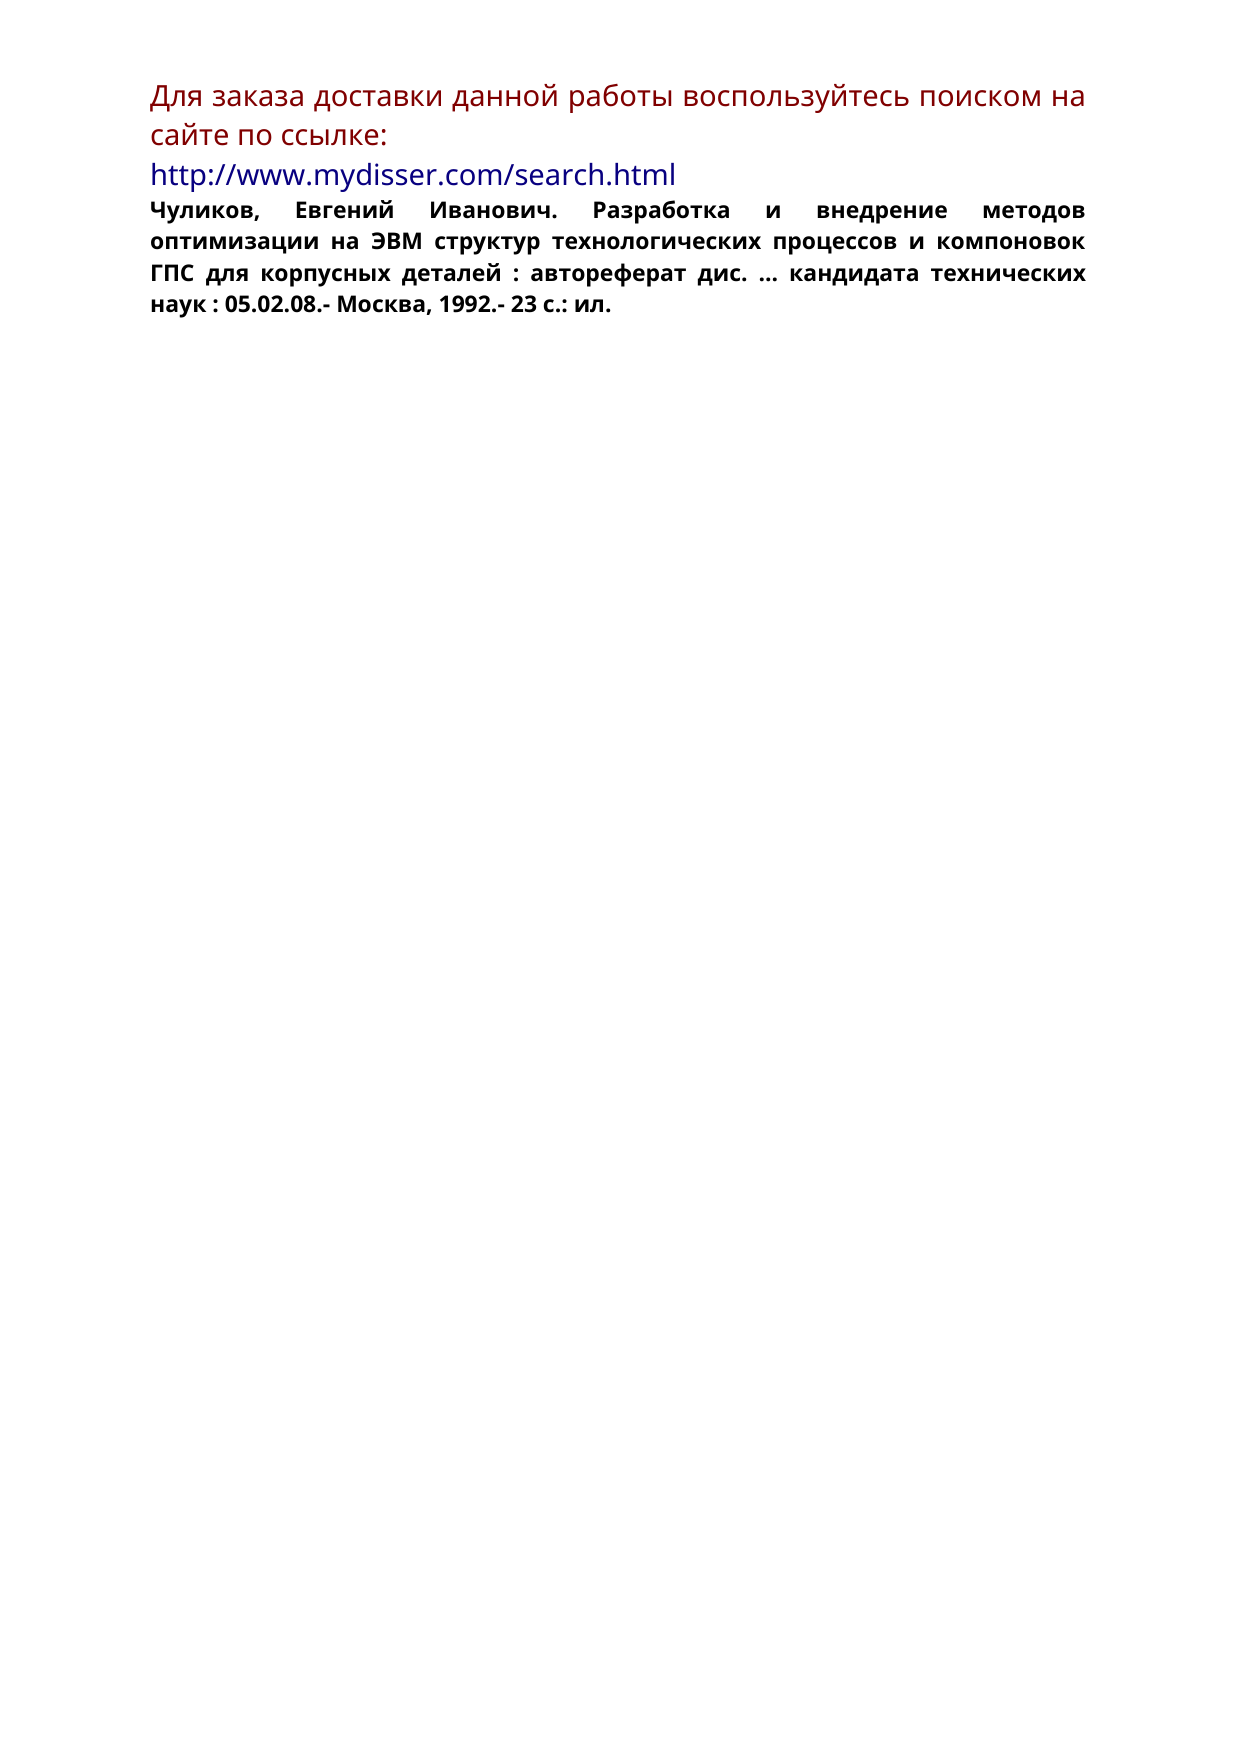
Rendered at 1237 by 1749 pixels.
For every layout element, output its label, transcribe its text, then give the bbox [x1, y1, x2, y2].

text Чуликов, Евгений Иванович. Разработка и внедрение методов оптимизации на ЭВМ структур технологических процессов и компоновок ГПС для корпусных деталей : автореферат дис. ... кандидата технических наук : 05.02.08.- Москва, 1992.- 23 с.: ил. [150, 194, 1086, 319]
